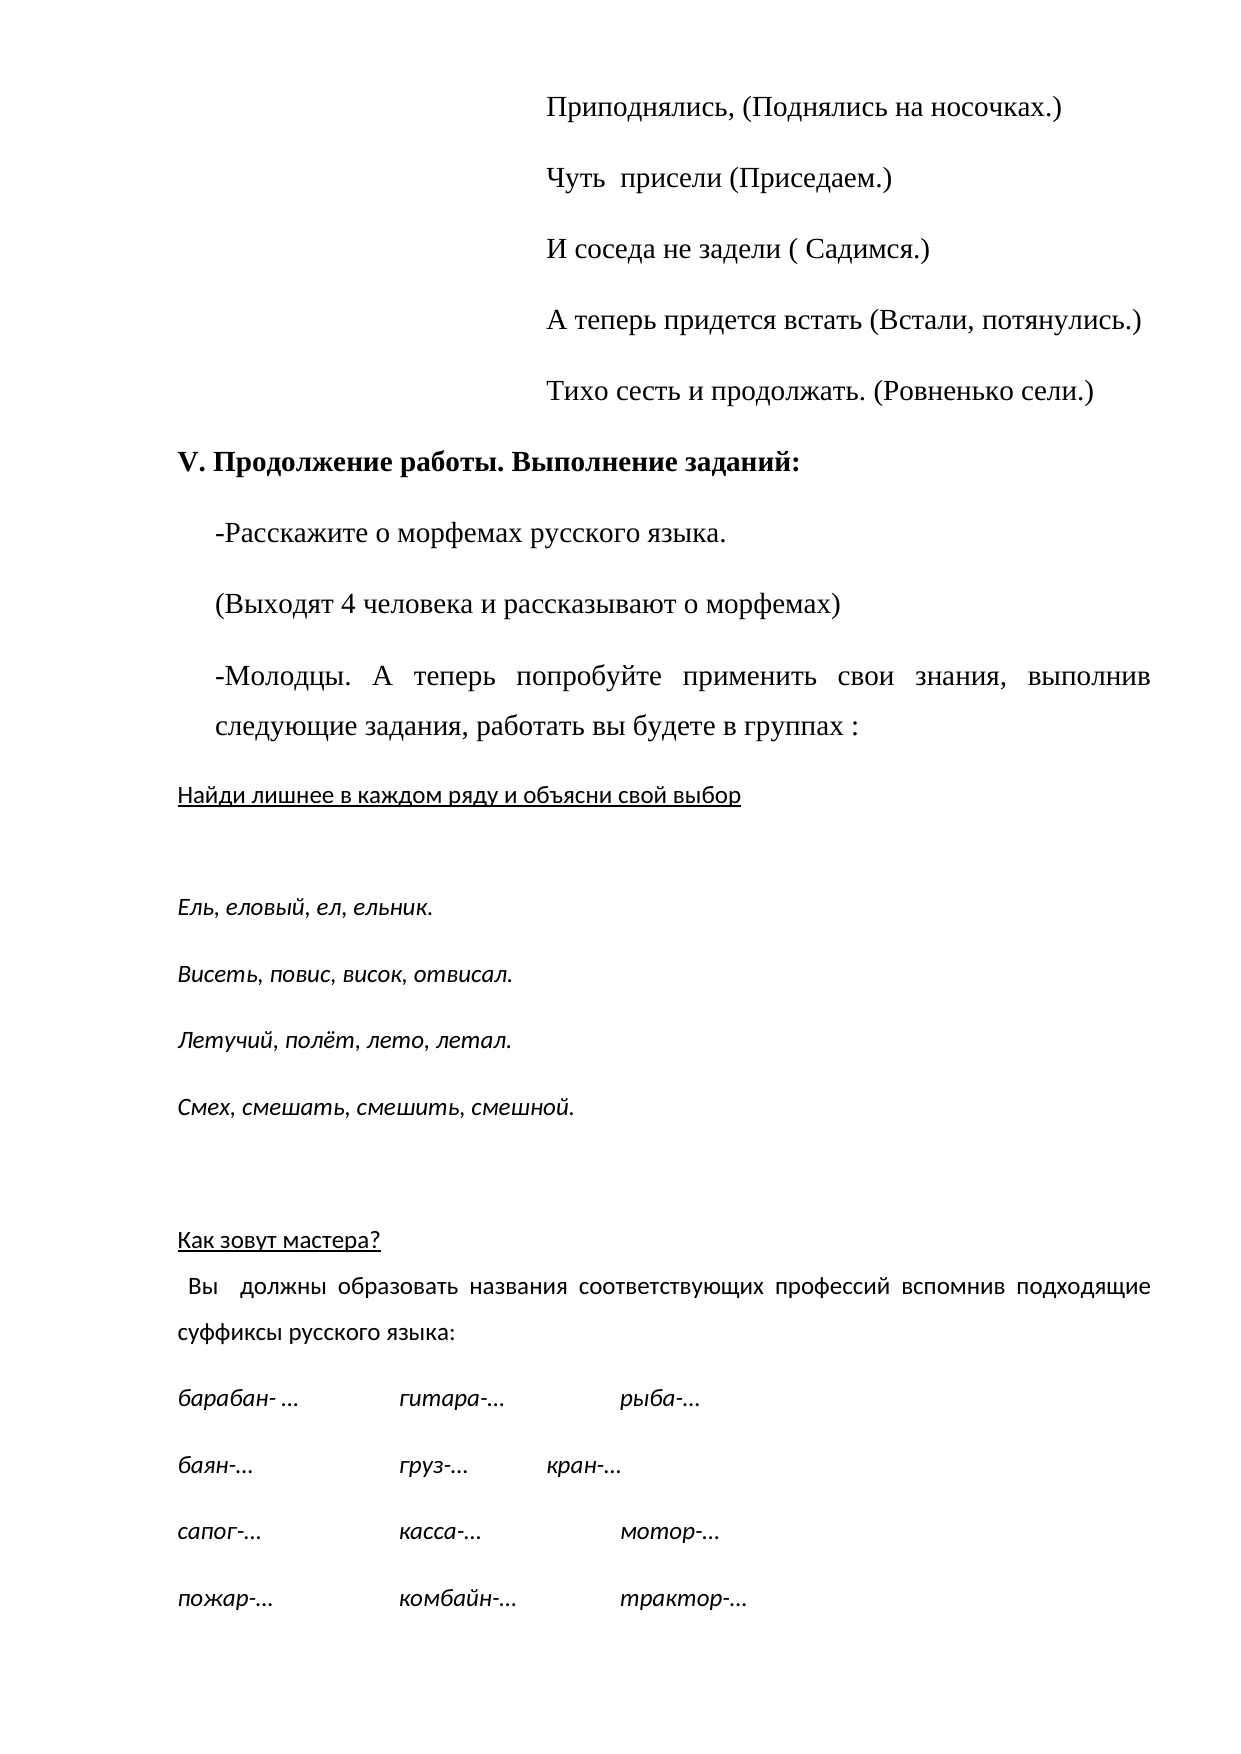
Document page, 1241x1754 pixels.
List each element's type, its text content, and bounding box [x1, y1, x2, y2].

text А теперь придется встать (Встали, потянулись.) [546, 302, 1152, 336]
text сапог-… касса-… мотор-… [177, 1516, 1152, 1546]
text Приподнялись, (Поднялись на носочках.) [546, 89, 1152, 122]
text барабан- … гитара-… рыба-… [177, 1382, 1152, 1413]
text баян-… груз-… кран-… [177, 1449, 1152, 1479]
text Найди лишнее в каждом ряду и объясни свой выбор [177, 779, 1152, 810]
text Смех, смешать, смешить, смешной. [177, 1091, 1152, 1122]
text пожар-… комбайн-… трактор-… [177, 1582, 1152, 1613]
text И соседа не задели ( Садимся.) [546, 231, 1152, 264]
text (Выходят 4 человека и рассказывают о морфемах) [215, 587, 1152, 620]
text Чуть присели (Приседаем.) [546, 160, 1152, 193]
text -Молодцы. А теперь попробуйте применить свои знания, выполнив следующие задания, работать вы будете в группах : [215, 658, 1152, 742]
text Вы должны образовать названия соответствующих профессий вспомнив подходящие суффиксы русского языка: [177, 1270, 1152, 1346]
text -Расскажите о морфемах русского языка. [215, 516, 1152, 549]
text Ель, еловый, ел, ельник. [177, 892, 1152, 922]
text Летучий, полёт, лето, летал. [177, 1025, 1152, 1055]
text Как зовут мастера? [177, 1224, 1152, 1255]
text Тихо сесть и продолжать. (Ровненько сели.) [546, 373, 1152, 407]
text V. Продолжение работы. Выполнение заданий: [177, 444, 1152, 478]
text Висеть, повис, висок, отвисал. [177, 958, 1152, 989]
